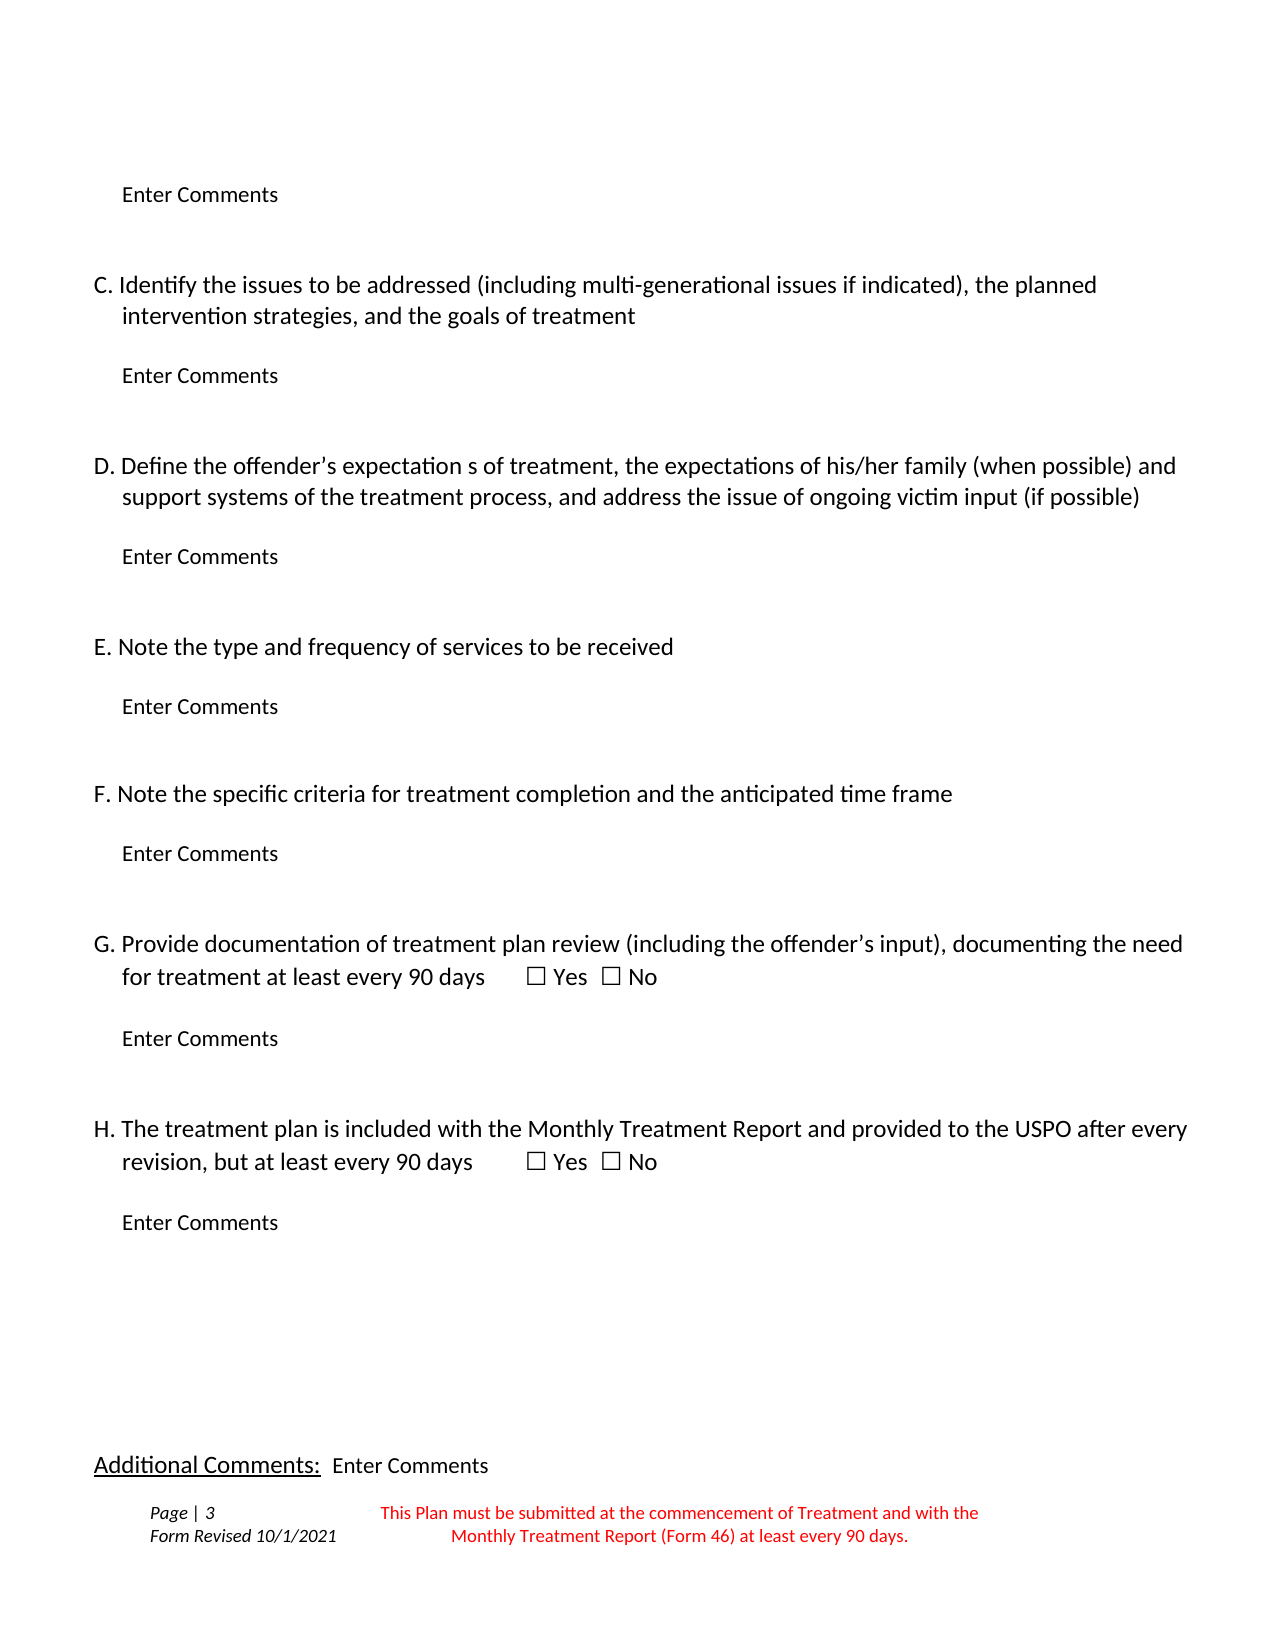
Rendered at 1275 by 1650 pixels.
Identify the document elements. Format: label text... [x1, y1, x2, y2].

text D. Define the offender’s expectation s of treatment, the expectations of his/her family (when possible) and support systems of the treatment process, and address the issue of ongoing victim input (if possible) [94, 450, 1191, 511]
text G. Provide documentation of treatment plan review (including the offender’s input), documenting the need for treatment at least every 90 days Yes No [94, 928, 1191, 993]
text H. The treatment plan is included with the Monthly Treatment Report and provided to the USPO after every revision, but at least every 90 days Yes No [94, 1113, 1191, 1177]
text F. Note the specific criteria for treatment completion and the anticipated time frame [94, 778, 1191, 809]
text Additional Comments: [94, 1449, 1191, 1480]
text C. Identify the issues to be addressed (including multi-generational issues if indicated), the planned intervention strategies, and the goals of treatment [94, 269, 1191, 331]
text E. Note the type and frequency of services to be received [94, 631, 1191, 661]
